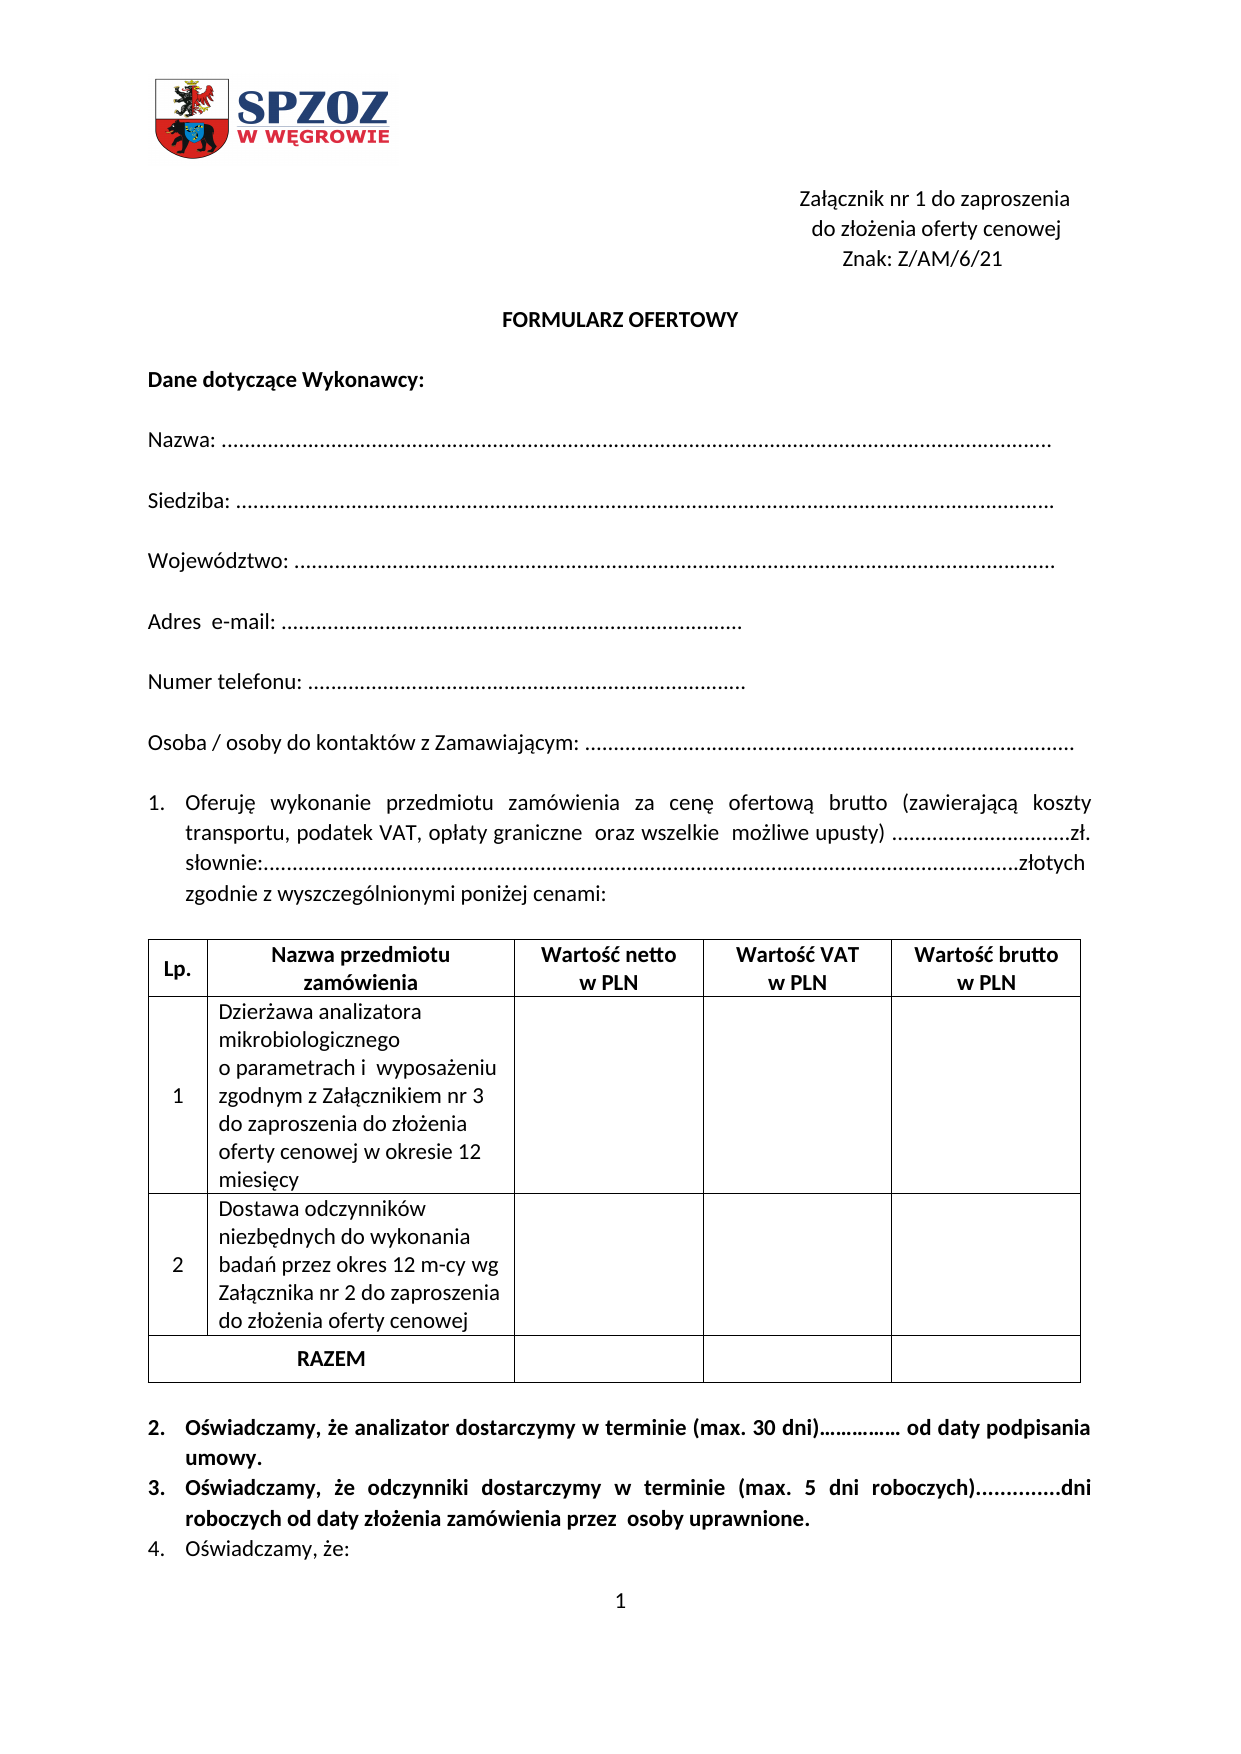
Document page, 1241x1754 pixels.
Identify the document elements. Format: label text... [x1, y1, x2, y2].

table_cell [515, 1194, 703, 1334]
list Oświadczamy, że odczynniki dostarczymy w terminie (max. 5 dni roboczych)..............dni roboczych od daty złożenia zamówienia przez osoby uprawnione. [148, 1473, 1093, 1532]
table_cell [515, 997, 703, 1193]
table_cell [892, 997, 1080, 1193]
table_cell Dostawa odczynników niezbędnych do wykonania badań przez okres 12 m-cy wg Załącznika nr 2 do zaproszenia do złożenia oferty cenowej [208, 1194, 514, 1334]
table_cell RAZEM [149, 1336, 514, 1382]
list Oferuję wykonanie przedmiotu zamówienia za cenę ofertową brutto (zawierającą koszty transportu, podatek VAT, opłaty graniczne oraz wszelkie możliwe upusty) ...............................zł. słownie:...................................................................................................................................złotych zgodnie z wyszczególnionymi poniżej cenami: [148, 788, 1093, 907]
table_cell [515, 1336, 703, 1382]
text Osoba / osoby do kontaktów z Zamawiającym: ..................................................................................... [148, 728, 1093, 756]
text Województwo: .................................................................................................................................... [148, 546, 1093, 574]
list Oświadczamy, że analizator dostarczymy w terminie (max. 30 dni)…………… od daty podpisania umowy. [148, 1413, 1093, 1471]
table_header Wartość netto w PLN [515, 940, 703, 996]
text do złożenia oferty cenowej [148, 214, 1093, 242]
table_header Wartość brutto w PLN [892, 940, 1080, 996]
table_cell [892, 1336, 1080, 1382]
table_header Wartość VAT w PLN [704, 940, 891, 996]
text Nazwa: ................................................................................................................................................ [148, 426, 1093, 453]
table_cell [892, 1194, 1080, 1334]
text Siedziba: .............................................................................................................................................. [148, 486, 1093, 514]
table_header Lp. [149, 940, 207, 996]
table_cell 2 [149, 1194, 207, 1334]
picture [147, 73, 400, 166]
table_cell [704, 997, 891, 1193]
text Dane dotyczące Wykonawcy: [148, 365, 1093, 393]
table_cell [704, 1336, 891, 1382]
text Adres e-mail: ................................................................................ [148, 607, 1093, 635]
text Znak: Z/AM/6/21 [148, 244, 1093, 272]
table_header Nazwa przedmiotu zamówienia [208, 940, 514, 996]
list Oświadczamy, że: [148, 1534, 1093, 1562]
text Numer telefonu: ............................................................................ [148, 667, 1093, 695]
text FORMULARZ OFERTOWY [148, 305, 1093, 333]
text Załącznik nr 1 do zaproszenia [148, 184, 1093, 212]
table_cell 1 [149, 997, 207, 1193]
table_cell [704, 1194, 891, 1334]
table_cell Dzierżawa analizatora mikrobiologicznego o parametrach i wyposażeniu zgodnym z Załącznikiem nr 3 do zaproszenia do złożenia oferty cenowej w okresie 12 miesięcy [208, 997, 514, 1193]
